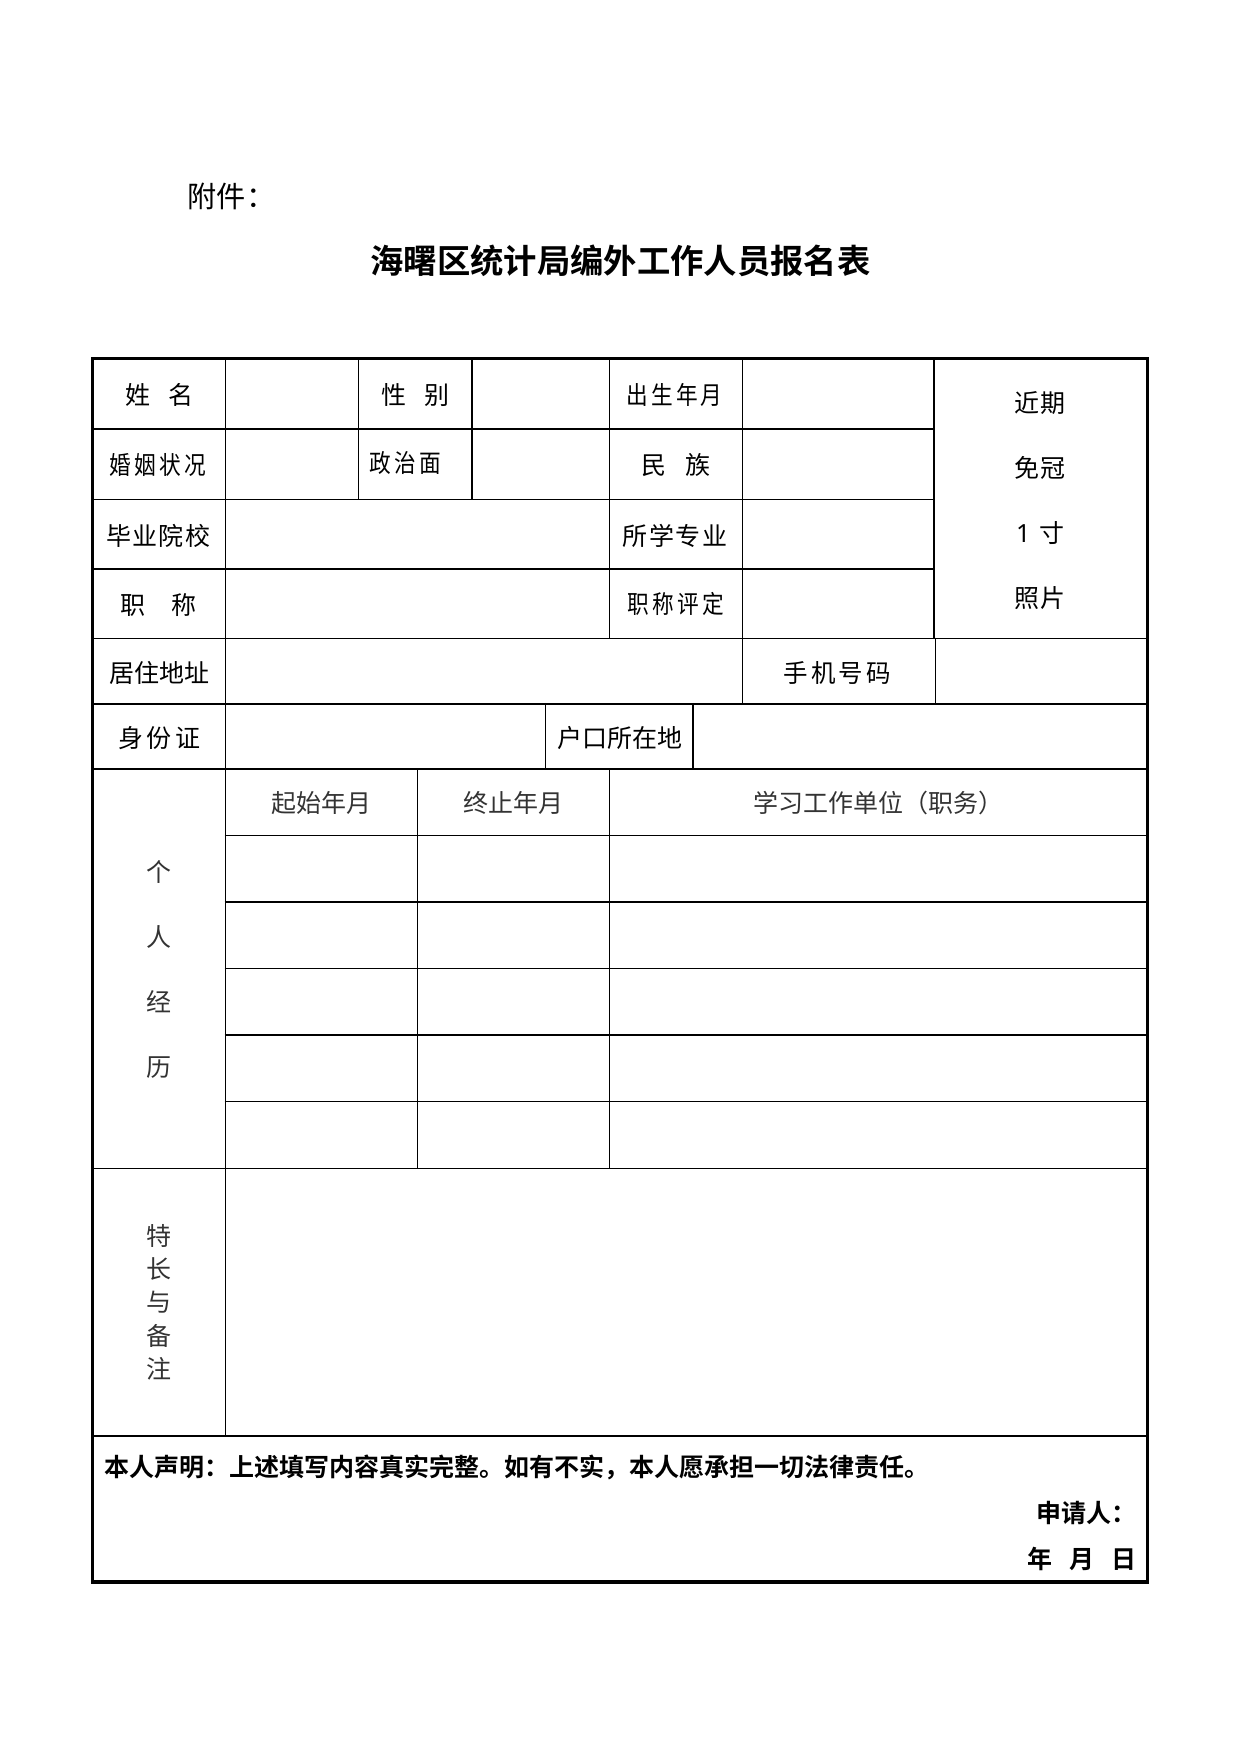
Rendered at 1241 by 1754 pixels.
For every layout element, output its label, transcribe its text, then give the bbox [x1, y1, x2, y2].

table_cell 户口所在地 [546, 705, 692, 768]
table_header [473, 360, 609, 428]
table_cell [418, 1036, 609, 1101]
table_header 出生年月 [610, 360, 742, 428]
table_cell 政治面貌 [359, 430, 471, 499]
table_cell 起始年月 [226, 770, 417, 834]
table_cell [226, 1036, 417, 1101]
table_cell [226, 903, 417, 968]
table_header [226, 360, 358, 428]
table_cell [418, 1102, 609, 1167]
table_cell 学习工作单位（职务） [610, 770, 1146, 834]
table_cell [226, 570, 609, 638]
table_header 近 期 免 冠 1 寸 照 片 [935, 360, 1146, 638]
table_cell [694, 705, 1146, 768]
table_cell [473, 430, 609, 499]
table_cell [226, 705, 545, 768]
table_header [743, 360, 933, 428]
table_cell 特 长 与 备 注 [94, 1169, 225, 1435]
text 海曙区统计局编外工作人员报名表 [187, 227, 1053, 292]
table_cell [743, 570, 933, 638]
text 附件： [187, 162, 1053, 227]
table_cell 毕 业 院 校 [94, 500, 225, 568]
table_cell [418, 903, 609, 968]
table_cell 职 称 [94, 570, 225, 638]
table_cell [610, 1036, 1146, 1101]
table_cell [226, 1169, 1146, 1435]
table_cell 所 学 专 业 [610, 500, 742, 568]
table_cell [418, 836, 609, 901]
table_cell [610, 836, 1146, 901]
table_cell 本人声明：上述填写内容真实完整。如有不实，本人愿承担一切法律责任。 申请人： 年 月 日 [94, 1437, 1146, 1580]
table_cell [226, 1102, 417, 1167]
table_cell 身份证 [94, 705, 225, 768]
table_cell [743, 430, 933, 499]
table_cell [610, 1102, 1146, 1167]
table_cell [610, 969, 1146, 1034]
table_cell [743, 500, 933, 568]
table_cell [226, 639, 742, 703]
table_cell [610, 903, 1146, 968]
table_cell [226, 500, 609, 568]
table_header 姓名 [94, 360, 225, 428]
table_cell 居住地址 [94, 639, 225, 703]
table_cell 职称评定 时间 [610, 570, 742, 638]
table_cell [226, 836, 417, 901]
table_cell 民族 [610, 430, 742, 499]
table_cell 终止年月 [418, 770, 609, 834]
table_cell [418, 969, 609, 1034]
table_cell 婚姻状况 [94, 430, 225, 499]
table_cell [226, 969, 417, 1034]
table_cell 个 人 经 历 [94, 770, 225, 1167]
table_cell [936, 639, 1146, 703]
table_cell 手机号码 [743, 639, 935, 703]
table_header 性别 [359, 360, 471, 428]
table_cell [226, 430, 358, 499]
